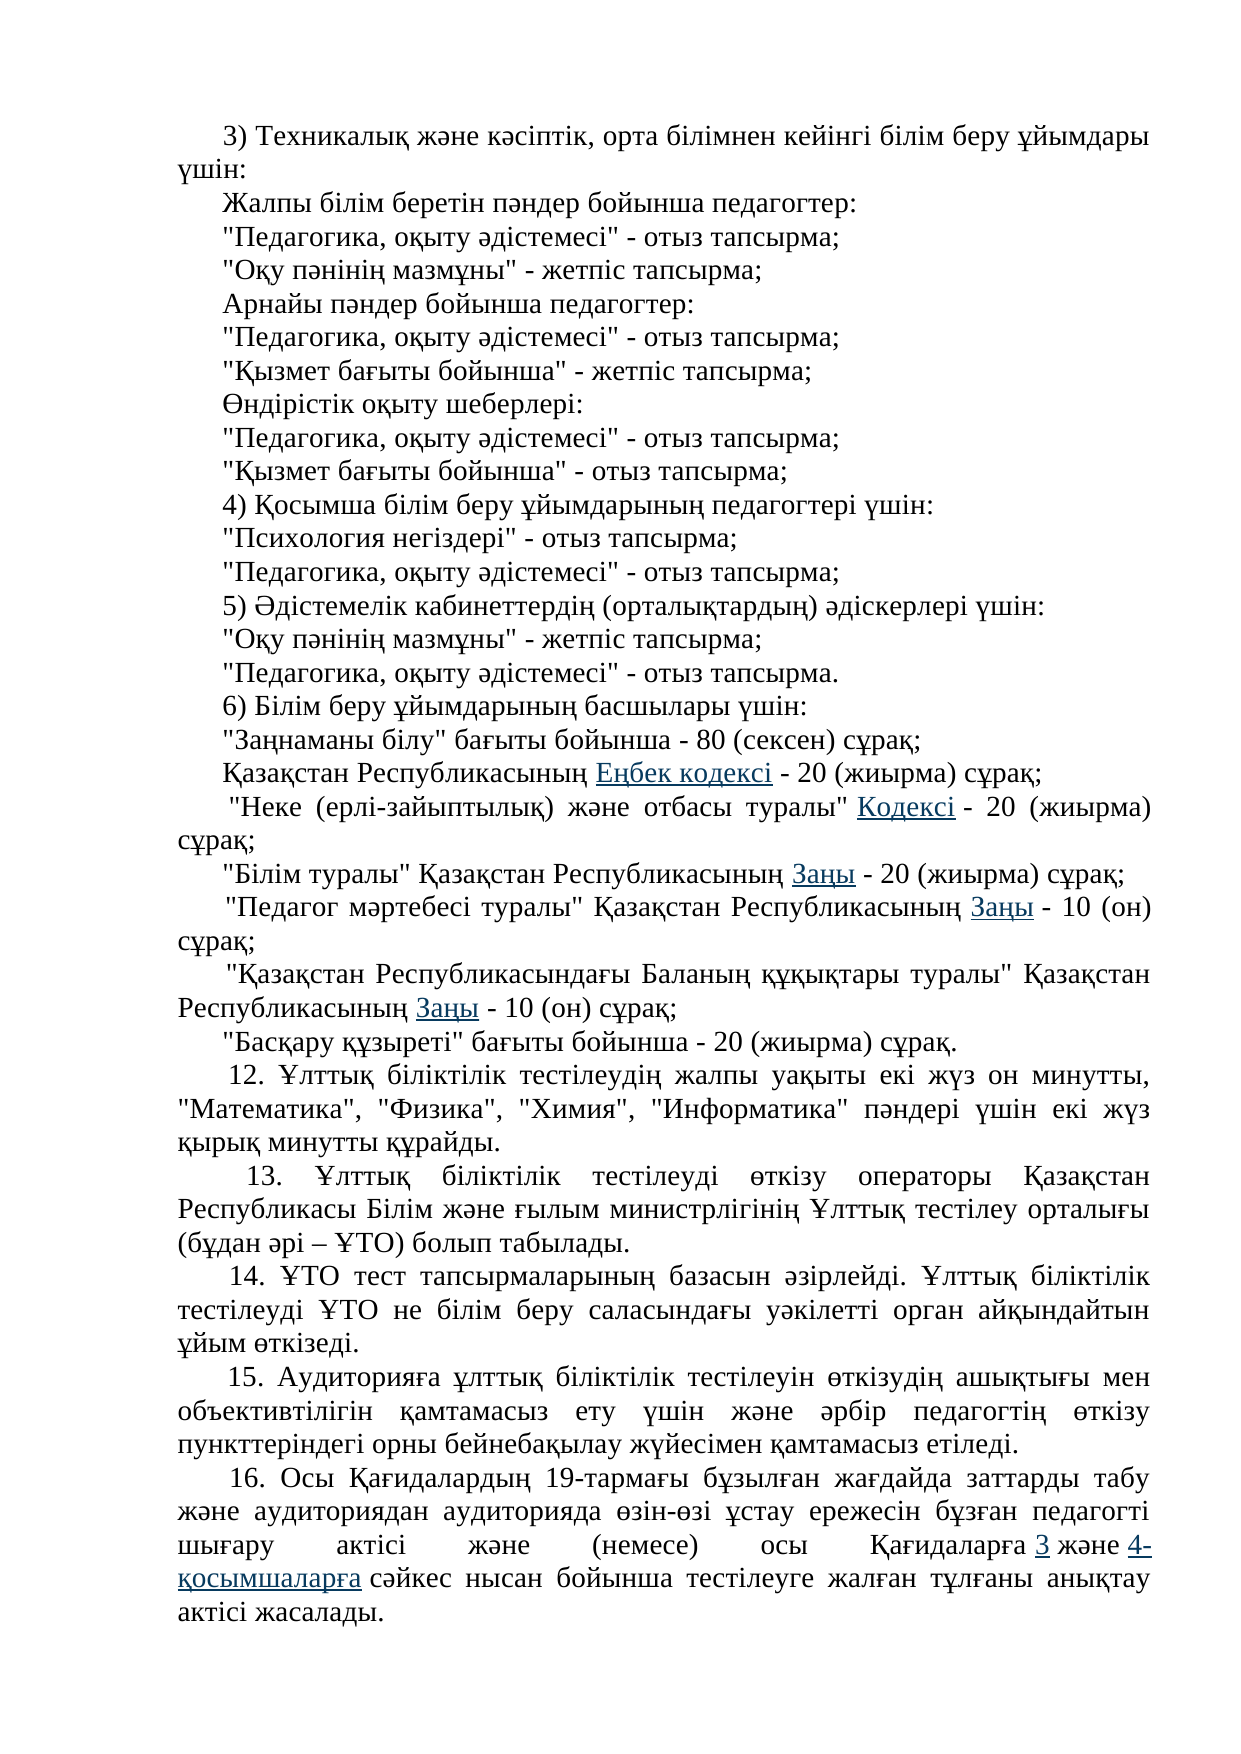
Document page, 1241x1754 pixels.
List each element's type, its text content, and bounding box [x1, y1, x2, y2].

text "Қызмет бағыты бойынша" - отыз тапсырма; [177, 453, 1152, 487]
text 4) Қосымша білім беру ұйымдарының педагогтері үшін: [177, 487, 1152, 521]
text "Білім туралы" Қазақстан Республикасының Заңы - 20 (жиырма) сұрақ; [177, 856, 1152, 889]
text "Оқу пәнінің мазмұны" - жетпіс тапсырма; [177, 621, 1152, 655]
text 14. ҰТО тест тапсырмаларының базасын әзірлейді. Ұлттық біліктілік тестілеуді ҰТО не білім беру саласындағы уәкілетті орган айқындайтын ұйым өткізеді. [177, 1258, 1152, 1359]
text "Педагогика, оқыту әдістемесі" - отыз тапсырма; [177, 219, 1152, 252]
text "Басқару құзыреті" бағыты бойынша - 20 (жиырма) сұрақ. [177, 1024, 1152, 1057]
text "Қызмет бағыты бойынша" - жетпіс тапсырма; [177, 353, 1152, 386]
text "Заңнаманы білу" бағыты бойынша - 80 (сексен) сұрақ; [177, 722, 1152, 755]
text 12. Ұлттық біліктілік тестілеудің жалпы уақыты екі жүз он минутты, "Математика", "Физика", "Химия", "Информатика" пәндері үшін екі жүз қырық минутты құрайды. [177, 1057, 1152, 1158]
text "Психология негіздері" - отыз тапсырма; [177, 521, 1152, 554]
text Өндірістік оқыту шеберлері: [177, 386, 1152, 420]
text Жалпы білім беретін пәндер бойынша педагогтер: [177, 185, 1152, 219]
text "Қазақстан Республикасындағы Баланың құқықтары туралы" Қазақстан Республикасының Заңы - 10 (он) сұрақ; [177, 957, 1152, 1024]
text 5) Әдістемелік кабинеттердің (орталықтардың) әдіскерлері үшін: [177, 588, 1152, 621]
text Арнайы пәндер бойынша педагогтер: [177, 286, 1152, 319]
text "Педагогика, оқыту әдістемесі" - отыз тапсырма; [177, 420, 1152, 453]
text 15. Аудиторияға ұлттық біліктілік тестілеуін өткізудің ашықтығы мен объективтілігін қамтамасыз ету үшін және әрбір педагогтің өткізу пункттеріндегі орны бейнебақылау жүйесімен қамтамасыз етіледі. [177, 1359, 1152, 1460]
text 13. Ұлттық біліктілік тестілеуді өткізу операторы Қазақстан Республикасы Білім және ғылым министрлігінің Ұлттық тестілеу орталығы (бұдан әрі – ҰТО) болып табылады. [177, 1158, 1152, 1258]
text "Педагогика, оқыту әдістемесі" - отыз тапсырма. [177, 655, 1152, 688]
text "Педагог мәртебесі туралы" Қазақстан Республикасының Заңы - 10 (он) сұрақ; [177, 889, 1152, 957]
text "Неке (ерлі-зайыптылық) және отбасы туралы" Кодексі - 20 (жиырма) сұрақ; [177, 789, 1152, 856]
text Қазақстан Республикасының Еңбек кодексі - 20 (жиырма) сұрақ; [177, 755, 1152, 789]
text "Педагогика, оқыту әдістемесі" - отыз тапсырма; [177, 554, 1152, 588]
text "Оқу пәнінің мазмұны" - жетпіс тапсырма; [177, 252, 1152, 286]
text 16. Осы Қағидалардың 19-тармағы бұзылған жағдайда заттарды табу және аудиториядан аудиторияда өзін-өзі ұстау ережесін бұзған педагогті шығару актісі және (немесе) осы Қағидаларға 3 және 4-қосымшаларға сәйкес нысан бойынша тестілеуге жалған тұлғаны анықтау актісі жасалады. [177, 1460, 1152, 1627]
text "Педагогика, оқыту әдістемесі" - отыз тапсырма; [177, 319, 1152, 353]
text 6) Білім беру ұйымдарының басшылары үшін: [177, 688, 1152, 722]
text 3) Техникалық және кәсіптік, орта білімнен кейінгі білім беру ұйымдары үшін: [177, 118, 1152, 185]
